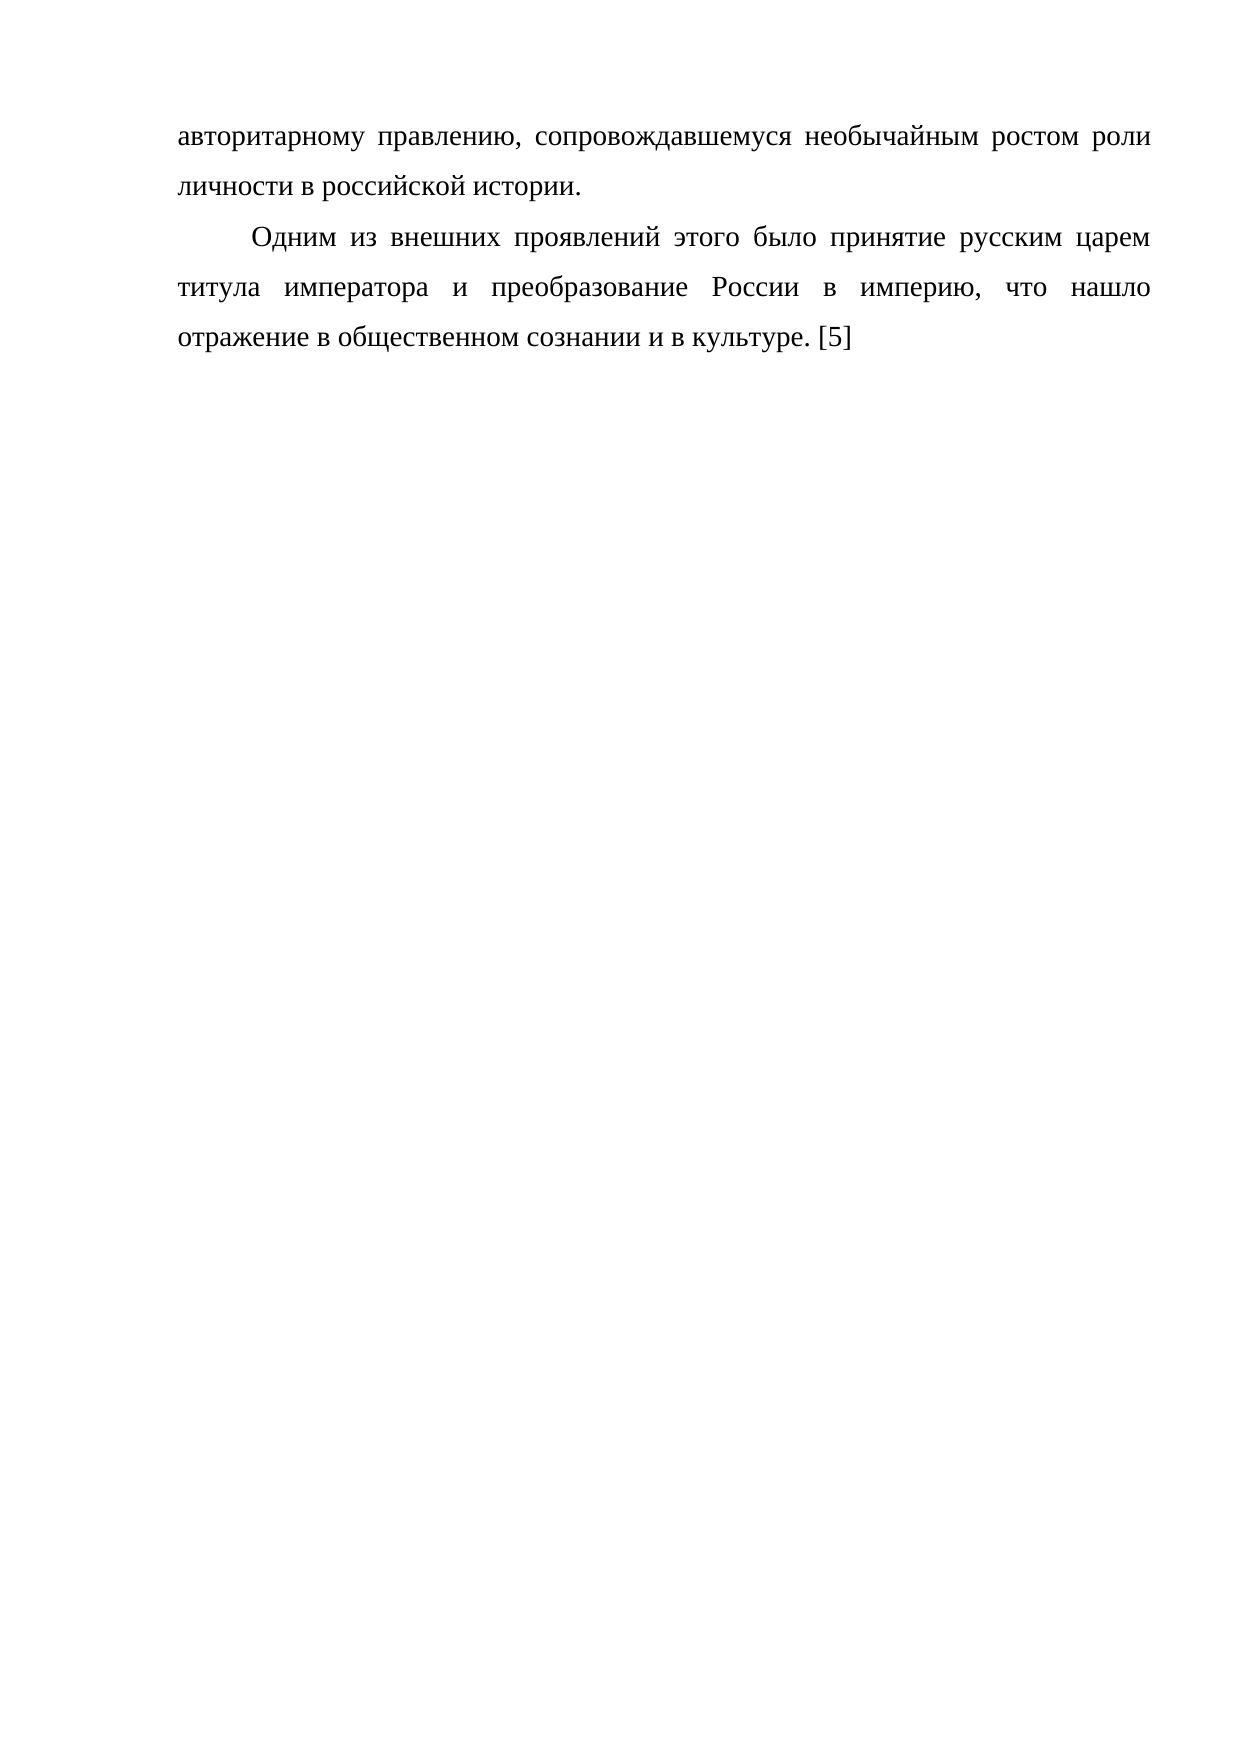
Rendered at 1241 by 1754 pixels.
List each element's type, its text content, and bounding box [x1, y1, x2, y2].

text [177, 118, 1152, 202]
text Одним из внешних проявлений этого было принятие русским царем титула императора и преобразование России в империю, что нашло отражение в общественном сознании и в культуре. [5] [177, 219, 1152, 353]
